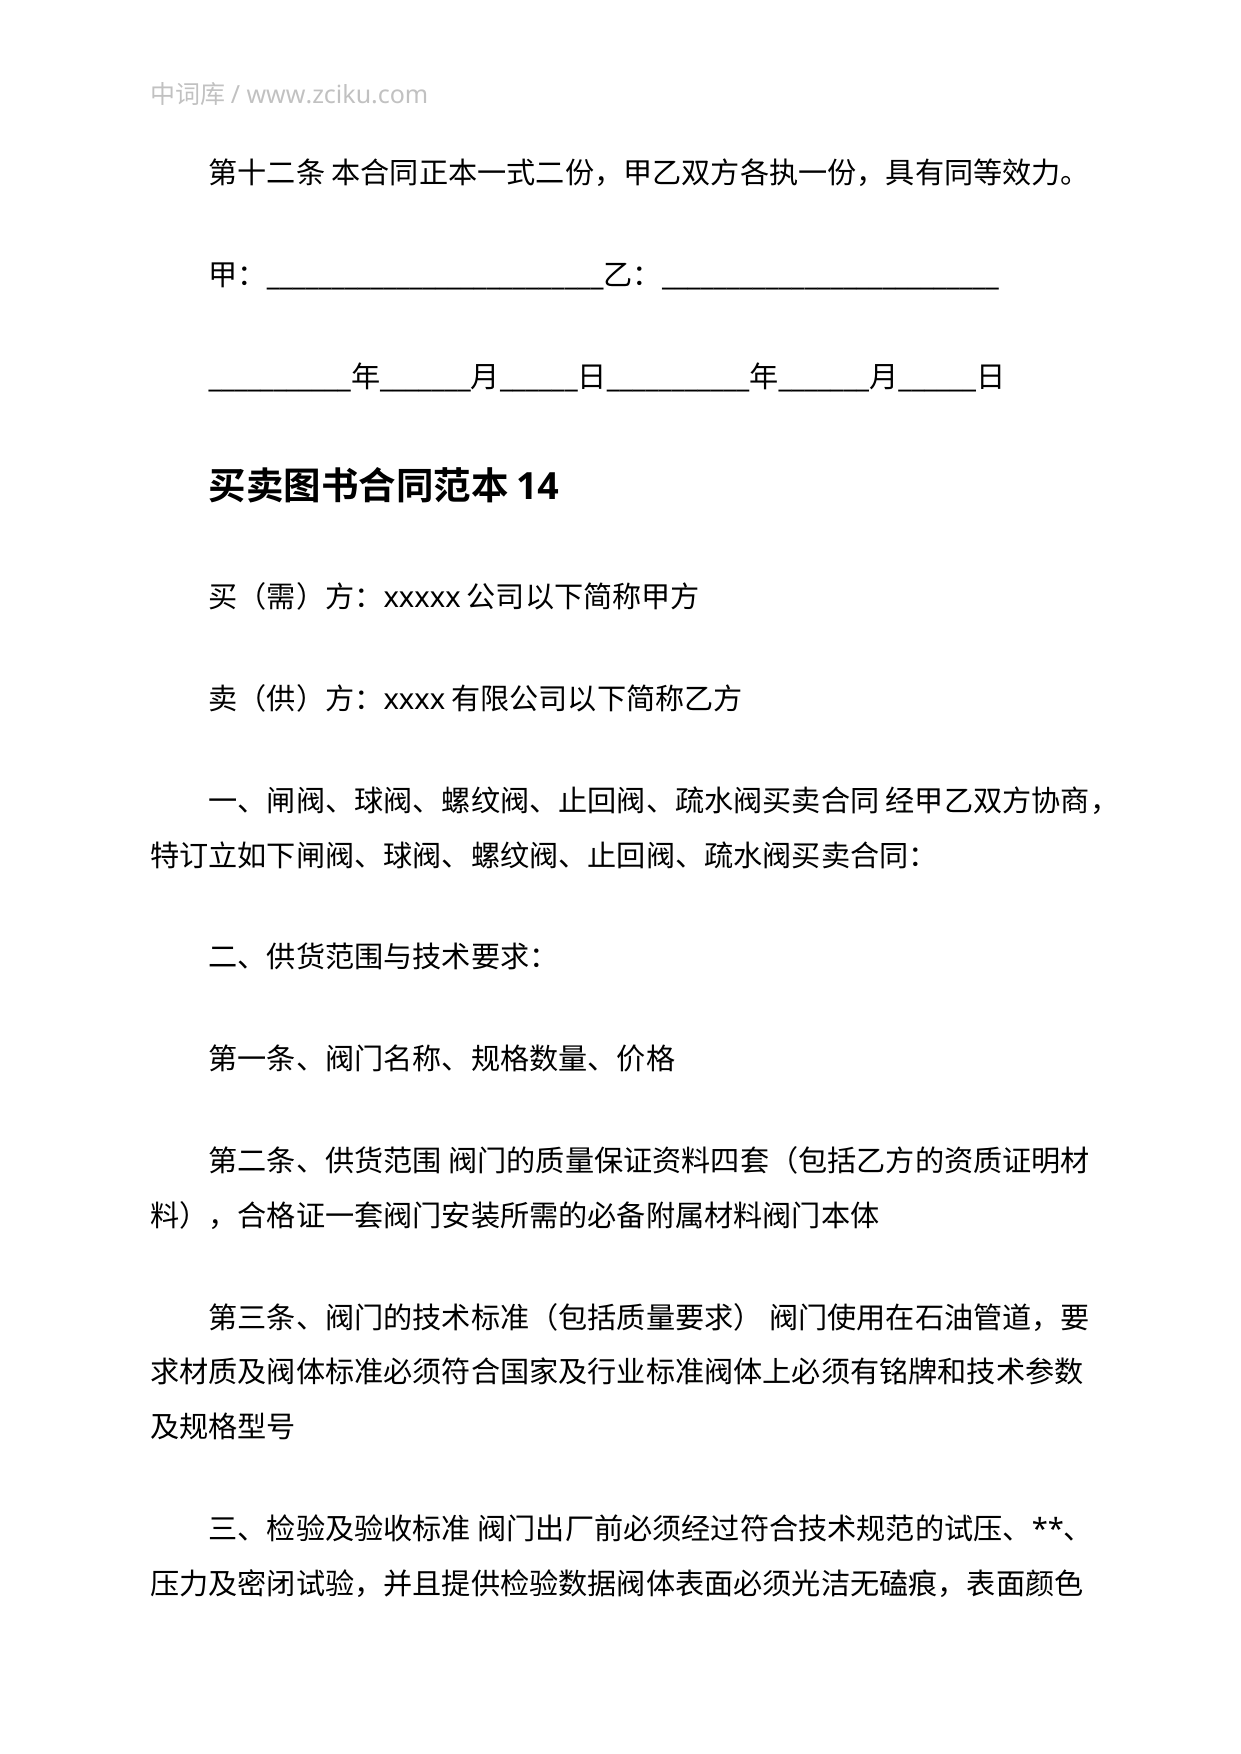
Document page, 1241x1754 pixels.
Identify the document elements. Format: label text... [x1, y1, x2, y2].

text 买卖图书合同范本14 [150, 456, 1090, 510]
text 第三条、阀门的技术标准（包括质量要求） 阀门使用在石油管道，要求材质及阀体标准必须符合国家及行业标准阀体上必须有铭牌和技术参数及规格型号 [150, 1294, 1090, 1446]
text 买（需）方：xxxxx公司以下简称甲方 [150, 573, 1090, 616]
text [150, 1506, 1090, 1603]
text 一、闸阀、球阀、螺纹阀、止回阀、疏水阀买卖合同 经甲乙双方协商，特订立如下闸阀、球阀、螺纹阀、止回阀、疏水阀买卖合同： [150, 777, 1090, 874]
text ___________年_______月______日___________年_______月______日 [150, 354, 1090, 396]
text 第二条、供货范围 阀门的质量保证资料四套（包括乙方的资质证明材料），合格证一套阀门安装所需的必备附属材料阀门本体 [150, 1137, 1090, 1235]
text 二、供货范围与技术要求： [150, 934, 1090, 976]
text 第十二条 本合同正本一式二份，甲乙双方各执一份，具有同等效力。 [150, 150, 1090, 192]
text 甲：__________________________乙：__________________________ [150, 252, 1090, 294]
text 卖（供）方：xxxx有限公司以下简称乙方 [150, 675, 1090, 718]
text 第一条、阀门名称、规格数量、价格 [150, 1036, 1090, 1078]
